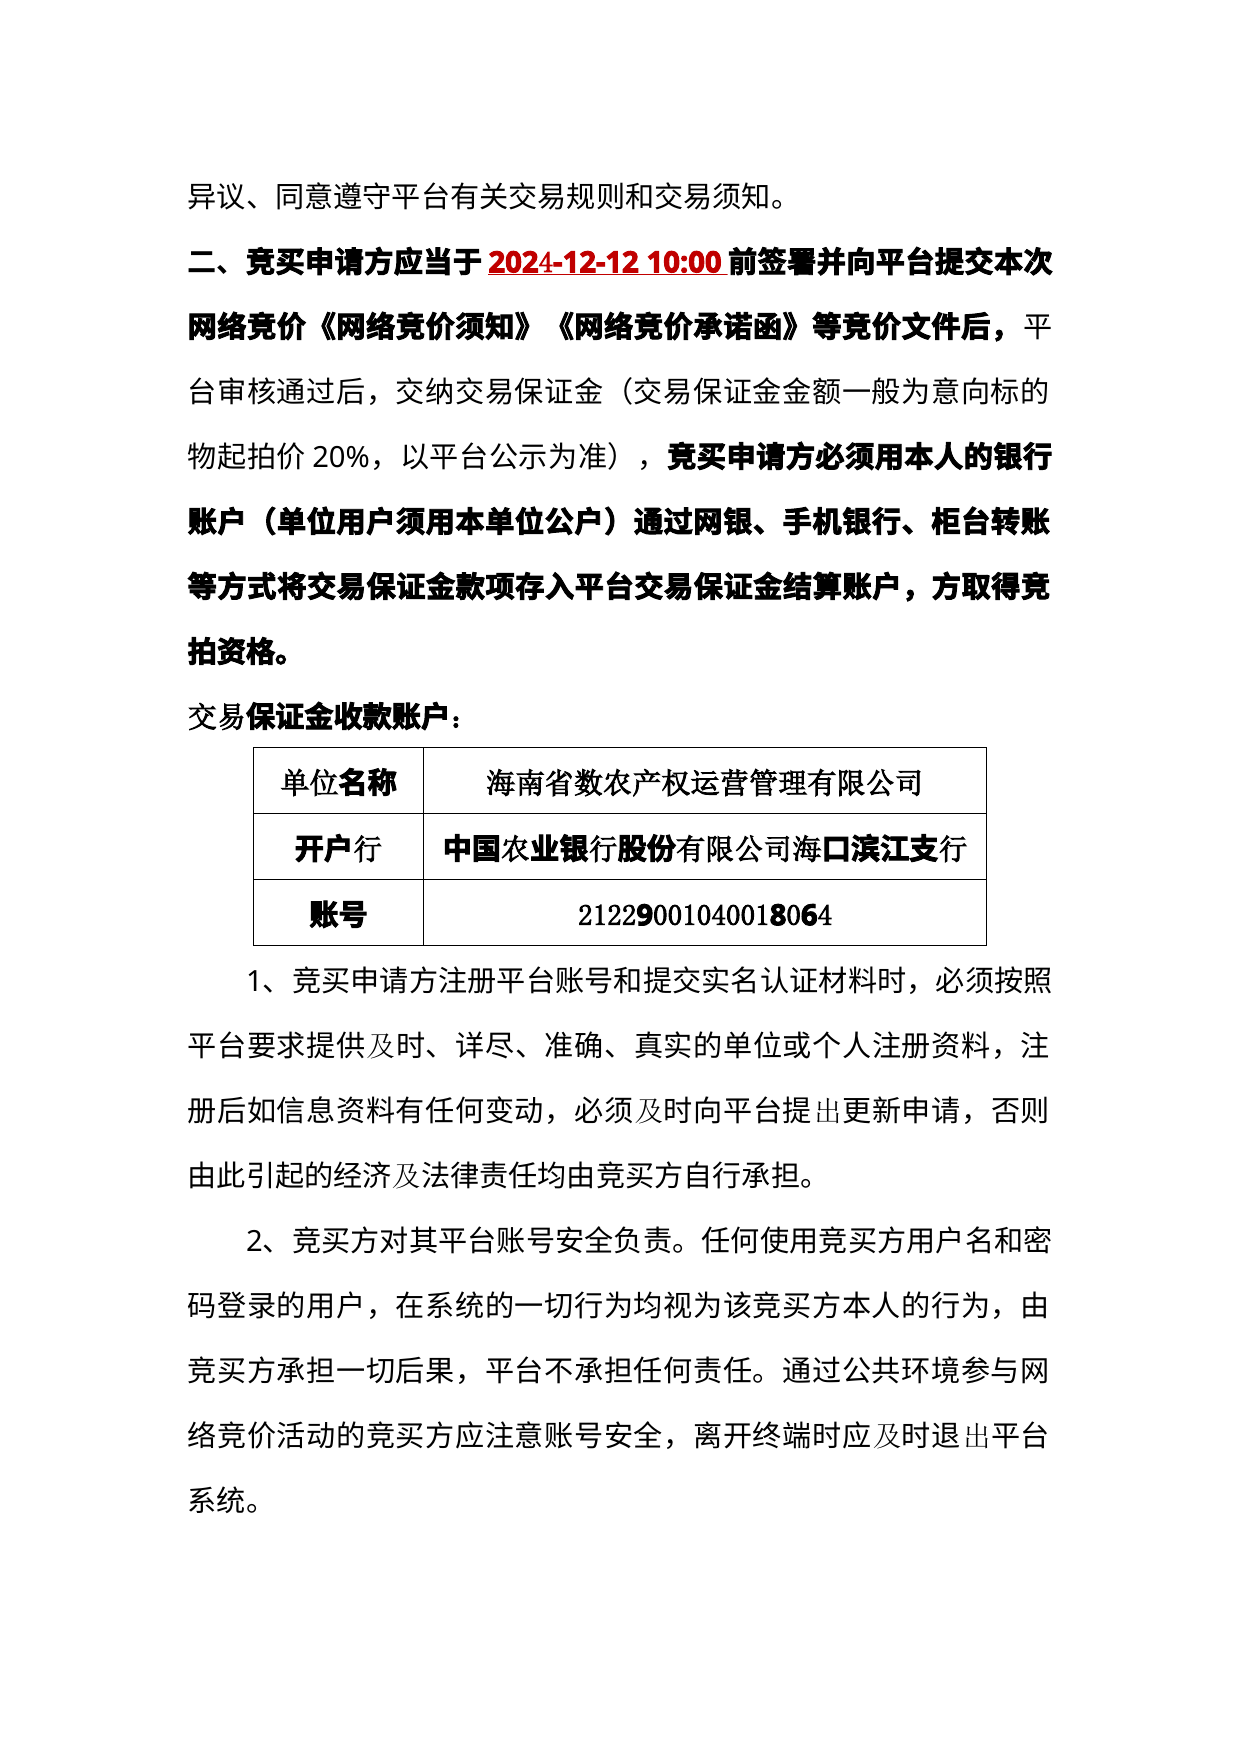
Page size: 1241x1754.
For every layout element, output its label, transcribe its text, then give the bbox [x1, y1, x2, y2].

list 竞买申请方应当于2024-12-12 10:00前签署并向平台提交本次网络竞价《网络竞价须知》《网络竞价承诺函》等竞价文件后，平台审核通过后，交纳交易保证金（交易保证金金额一般为意向标的物起拍价20%，以平台公示为准），竞买申请方必须用本人的银行账户（单位用户须用本单位公户）通过网银、手机银行、柜台转账等方式将交易保证金款项存入平台交易保证金结算账户，方取得竞拍资格。 [187, 227, 1053, 682]
table_cell 中国农业银行股份有限公司海口滨江支行 [424, 814, 986, 879]
table_header 单位名称 [254, 748, 423, 813]
text 2、竞买方对其平台账号安全负责。任何使用竞买方用户名和密码登录的用户，在系统的一切行为均视为该竞买方本人的行为，由竞买方承担一切后果，平台不承担任何责任。通过公共环境参与网络竞价活动的竞买方应注意账号安全，离开终端时应及时退出平台系统。 [187, 1206, 1053, 1531]
table_cell 开户行 [254, 814, 423, 879]
table_cell 21229001040018064 [424, 880, 986, 945]
text 1、竞买申请方注册平台账号和提交实名认证材料时，必须按照平台要求提供及时、详尽、准确、真实的单位或个人注册资料，注册后如信息资料有任何变动，必须及时向平台提出更新申请，否则由此引起的经济及法律责任均由竞买方自行承担。 [187, 946, 1053, 1206]
text 交易保证金收款账户： [187, 682, 1053, 747]
table_header 海南省数农产权运营管理有限公司 [424, 748, 986, 813]
table_cell 账号 [254, 880, 423, 945]
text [187, 162, 1053, 227]
